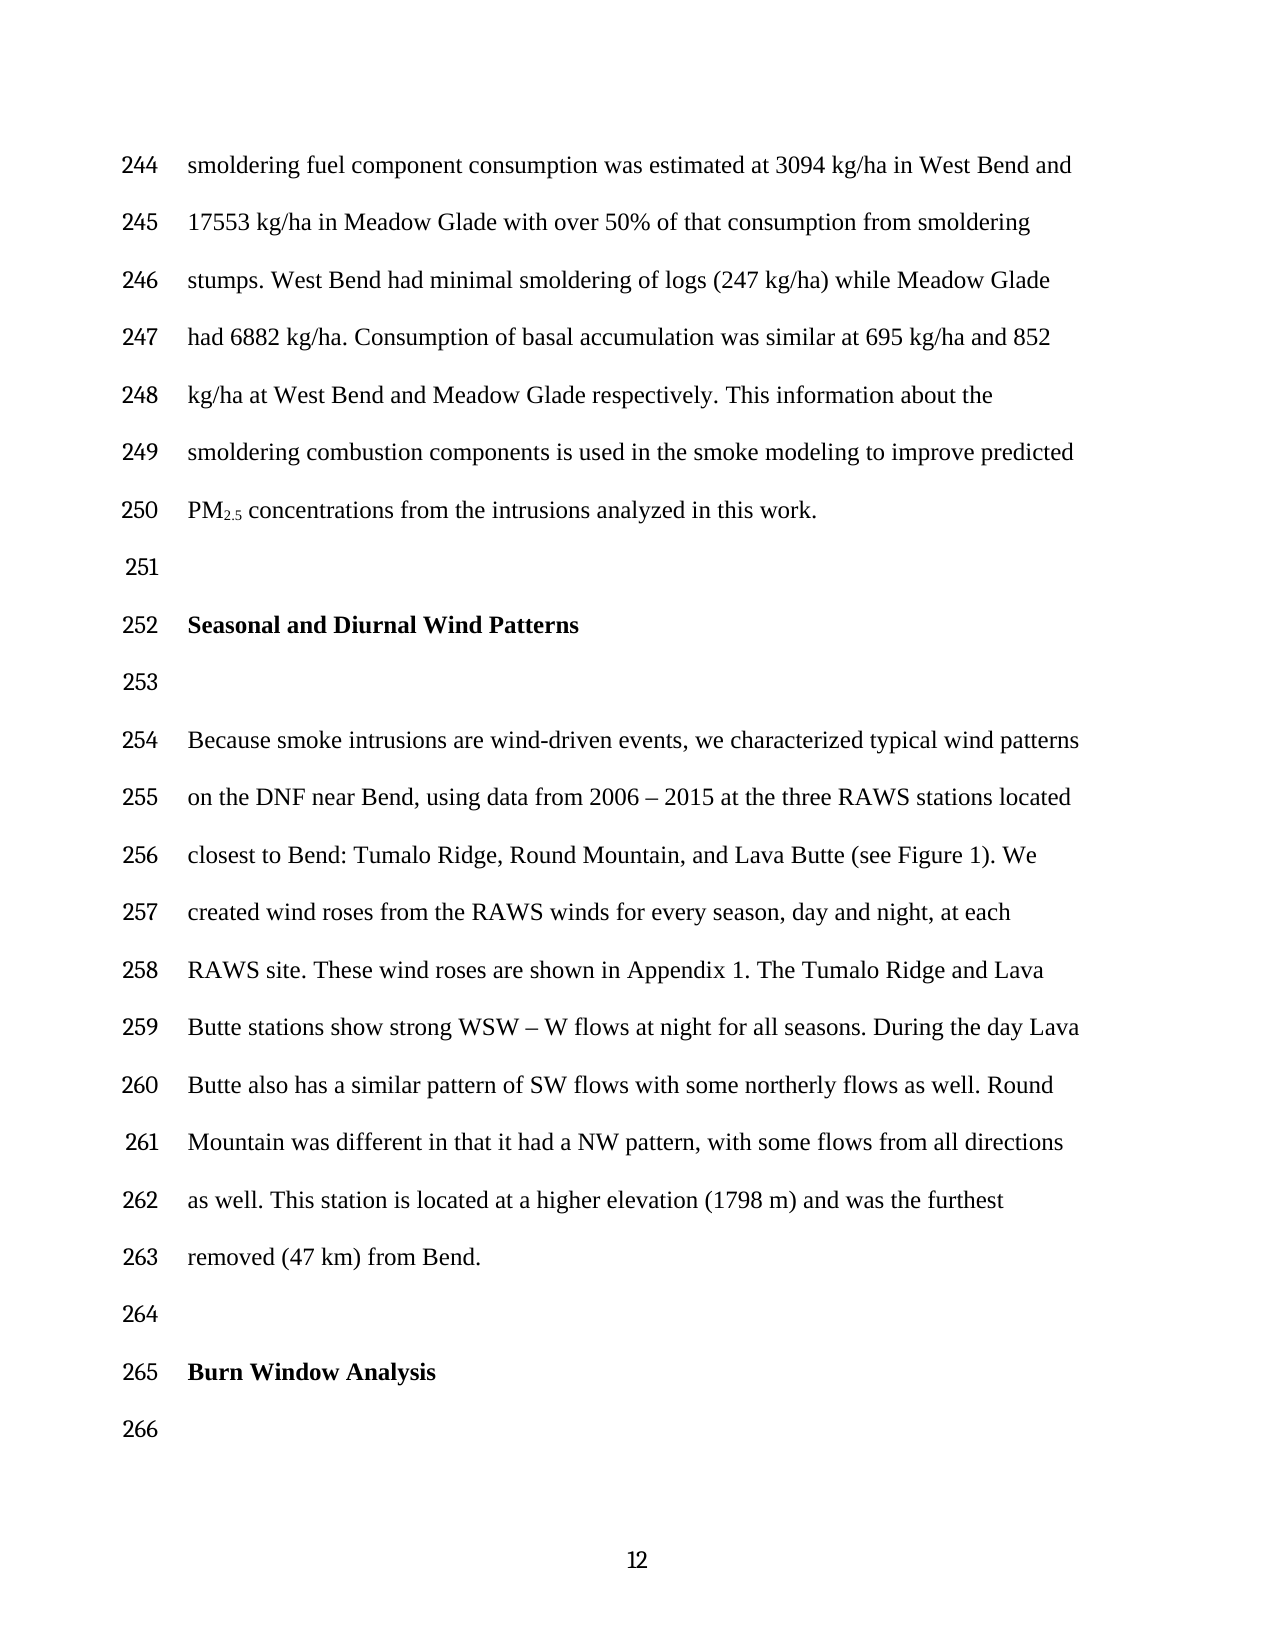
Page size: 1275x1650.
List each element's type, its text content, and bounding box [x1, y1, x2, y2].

text Burn Window Analysis [187, 1357, 1087, 1386]
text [187, 150, 1087, 524]
text Seasonal and Diurnal Wind Patterns [187, 610, 1087, 639]
text Because smoke intrusions are wind-driven events, we characterized typical wind patterns on the DNF near Bend, using data from 2006 – 2015 at the three RAWS stations located closest to Bend: Tumalo Ridge, Round Mountain, and Lava Butte (see Figure 1). We created wind roses from the RAWS winds for every season, day and night, at each RAWS site. These wind roses are shown in Appendix 1. The Tumalo Ridge and Lava Butte stations show strong WSW – W flows at night for all seasons. During the day Lava Butte also has a similar pattern of SW flows with some northerly flows as well. Round Mountain was different in that it had a NW pattern, with some flows from all directions as well. This station is located at a higher elevation (1798 m) and was the furthest removed (47 km) from Bend. [187, 725, 1087, 1271]
